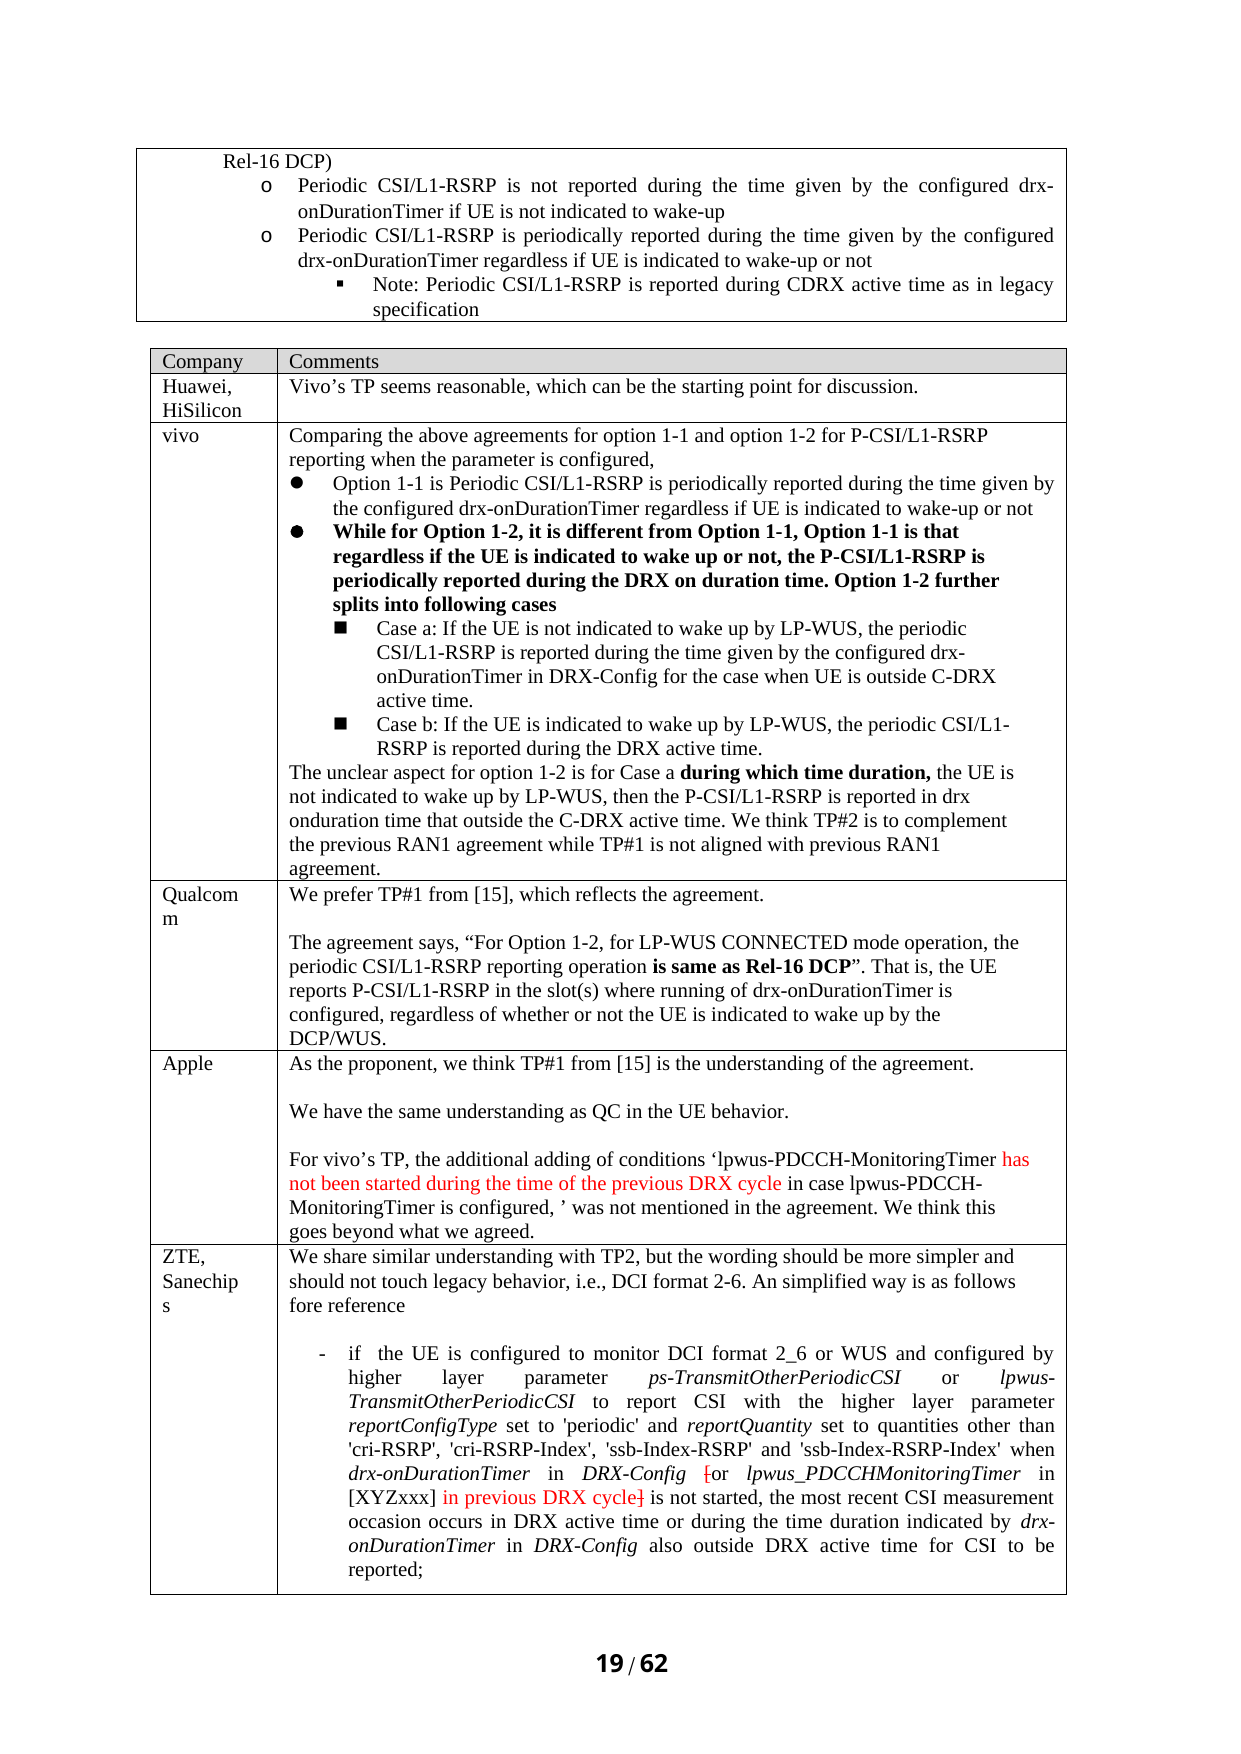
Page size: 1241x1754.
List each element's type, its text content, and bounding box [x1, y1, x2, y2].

table_cell Vivo’s TP seems reasonable, which can be the starting point for discussion. [278, 374, 1066, 422]
table_cell Huawei, HiSilicon [151, 374, 277, 422]
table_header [137, 149, 1066, 321]
table_cell We prefer TP#1 from [15], which reflects the agreement. The agreement says, “For Option 1-2, for LP-WUS CONNECTED mode operation, the periodic CSI/L1-RSRP reporting operation is same as Rel-16 DCP”. That is, the UE reports P-CSI/L1-RSRP in the slot(s) where running of drx-onDurationTimer is configured, regardless of whether or not the UE is indicated to wake up by the DCP/WUS. [278, 881, 1066, 1050]
table_header Comments [278, 349, 1066, 373]
table_cell vivo [151, 423, 277, 880]
table_cell Apple [151, 1051, 277, 1243]
table_cell ZTE, Sanechips [151, 1245, 277, 1594]
table_header Company [151, 349, 277, 373]
table_cell As the proponent, we think TP#1 from [15] is the understanding of the agreement. We have the same understanding as QC in the UE behavior. For vivo’s TP, the additional adding of conditions ‘lpwus-PDCCH-MonitoringTimer has not been started during the time of the previous DRX cycle in case lpwus-PDCCH-MonitoringTimer is configured, ’ was not mentioned in the agreement. We think this goes beyond what we agreed. [278, 1051, 1066, 1243]
table_cell Comparing the above agreements for option 1-1 and option 1-2 for P-CSI/L1-RSRP reporting when the parameter is configured, Option 1-1 is Periodic CSI/L1-RSRP is periodically reported during the time given by the configured drx-onDurationTimer regardless if UE is indicated to wake-up or not While for Option 1-2, it is different from Option 1-1, Option 1-1 is that regardless if the UE is indicated to wake up or not, the P-CSI/L1-RSRP is periodically reported during the DRX on duration time. Option 1-2 further splits into following cases Case a: If the UE is not indicated to wake up by LP-WUS, the periodic CSI/L1-RSRP is reported during the time given by the configured drx-onDurationTimer in DRX-Config for the case when UE is outside C-DRX active time. Case b: If the UE is indicated to wake up by LP-WUS, the periodic CSI/L1-RSRP is reported during the DRX active time. The unclear aspect for option 1-2 is for Case a during which time duration, the UE is not indicated to wake up by LP-WUS, then the P-CSI/L1-RSRP is reported in drx onduration time that outside the C-DRX active time. We think TP#2 is to complement the previous RAN1 agreement while TP#1 is not aligned with previous RAN1 agreement. [278, 423, 1066, 880]
table_cell Qualcomm [151, 881, 277, 1050]
